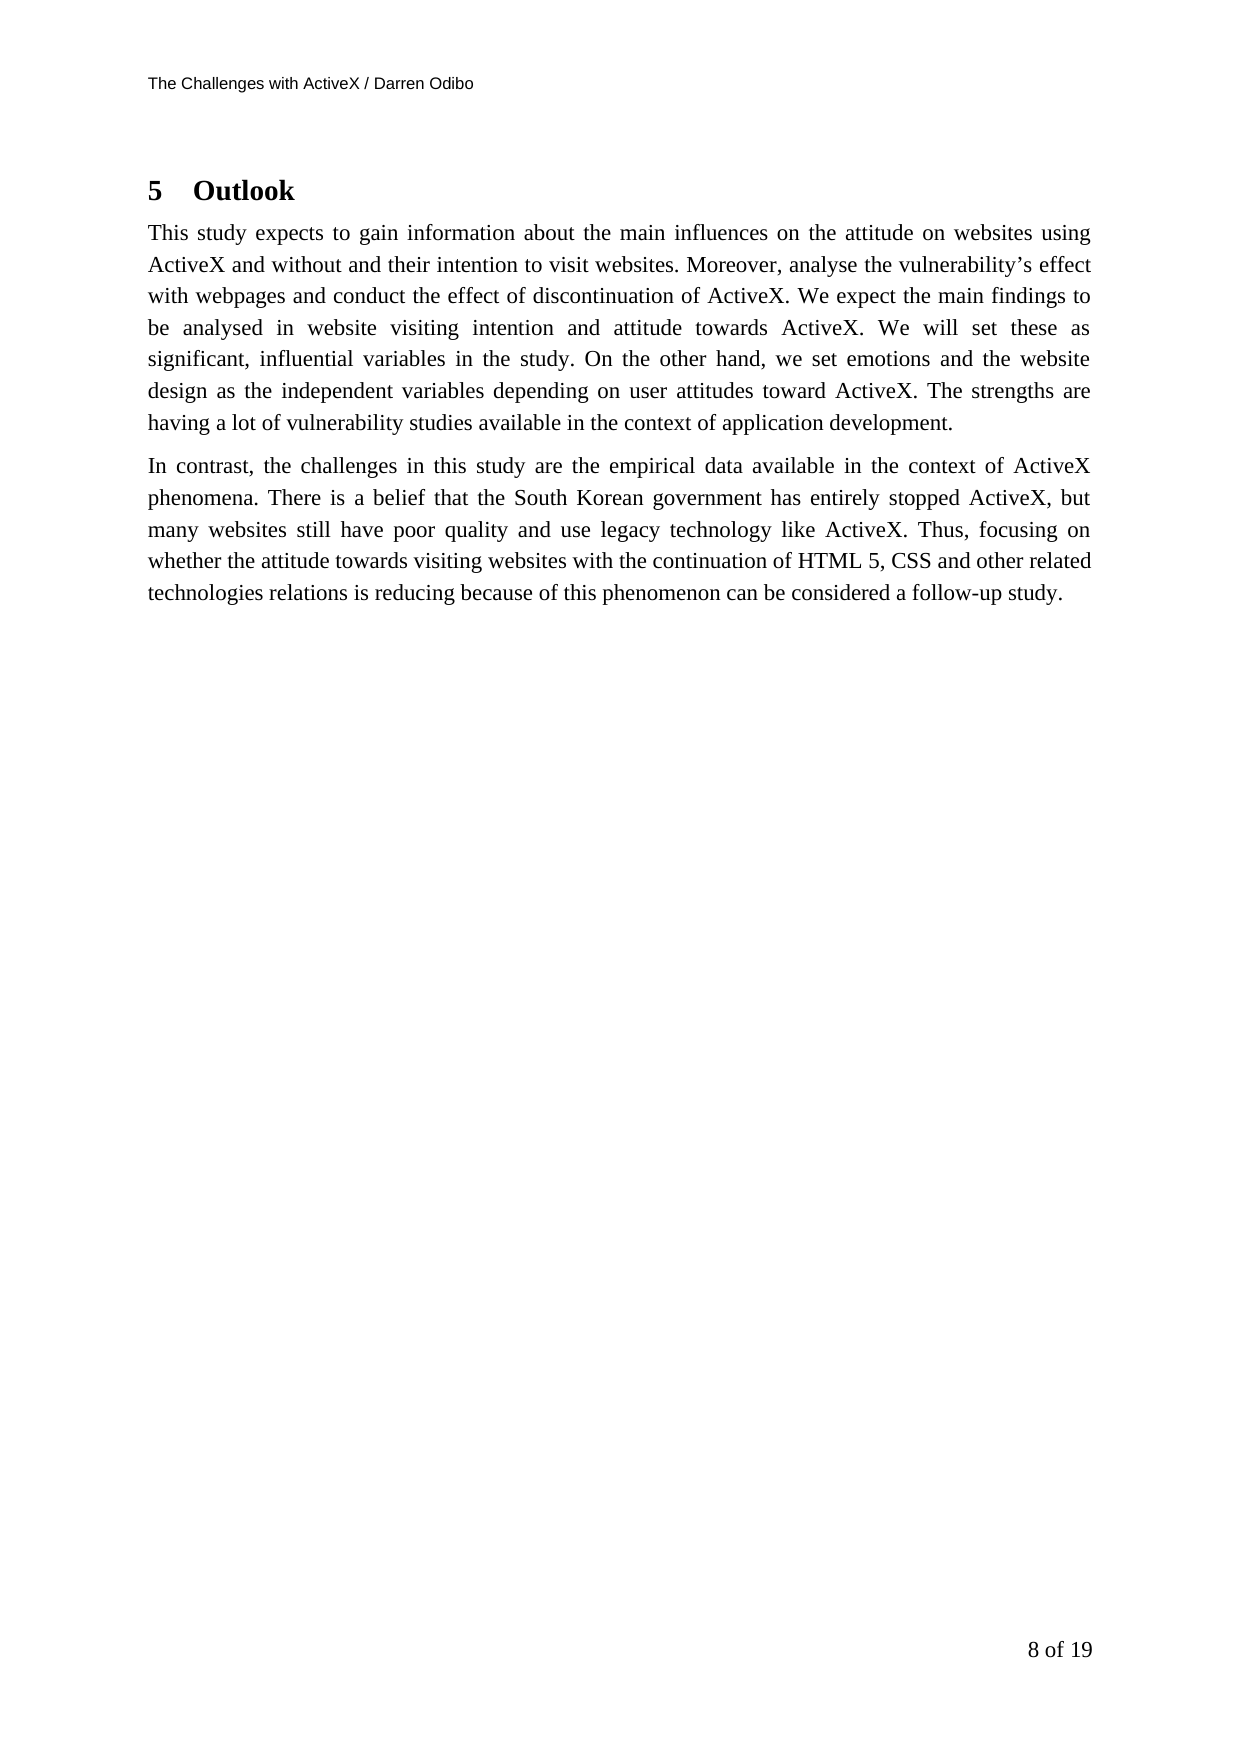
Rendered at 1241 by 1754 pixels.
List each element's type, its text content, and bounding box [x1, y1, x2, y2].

text In contrast, the challenges in this study are the empirical data available in the context of ActiveX phenomena. There is a belief that the South Korean government has entirely stopped ActiveX, but many websites still have poor quality and use legacy technology like ActiveX. Thus, focusing on whether the attitude towards visiting websites with the continuation of HTML 5, CSS and other related technologies relations is reducing because of this phenomenon can be considered a follow-up study.References [148, 453, 1092, 605]
subtitle Outlook [148, 173, 1092, 206]
text This study expects to gain information about the main influences on the attitude on websites using ActiveX and without and their intention to visit websites. Moreover, analyse the vulnerability’s effect with webpages and conduct the effect of discontinuation of ActiveX. We expect the main findings to be analysed in website visiting intention and attitude towards ActiveX. We will set these as significant, influential variables in the study. On the other hand, we set emotions and the website design as the independent variables depending on user attitudes toward ActiveX. The strengths are having a lot of vulnerability studies available in the context of application development. [148, 219, 1092, 435]
